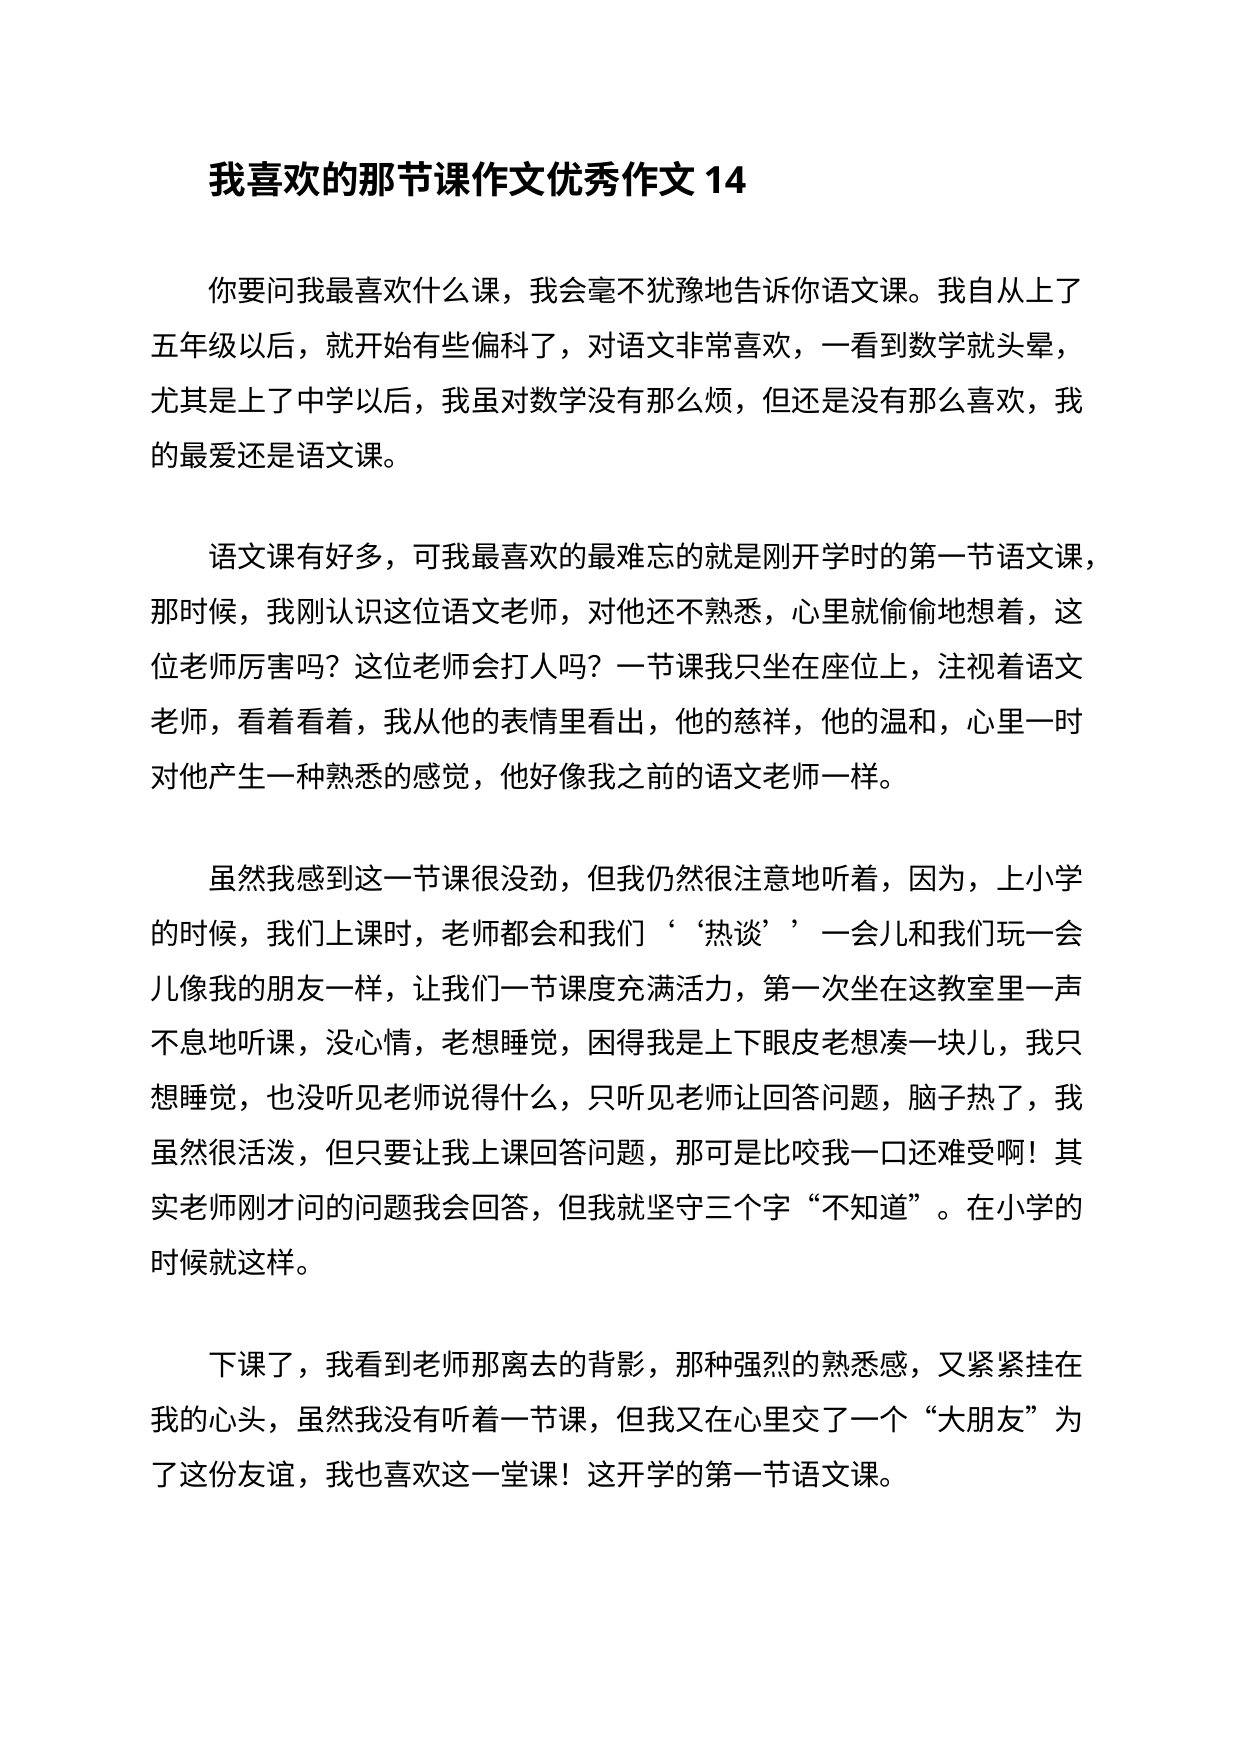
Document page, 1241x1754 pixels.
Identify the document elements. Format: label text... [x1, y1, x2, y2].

text 下课了，我看到老师那离去的背影，那种强烈的熟悉感，又紧紧挂在我的心头，虽然我没有听着一节课，但我又在心里交了一个“大朋友”为了这份友谊，我也喜欢这一堂课！这开学的第一节语文课。 [150, 1341, 1090, 1493]
text 语文课有好多，可我最喜欢的最难忘的就是刚开学时的第一节语文课，那时候，我刚认识这位语文老师，对他还不熟悉，心里就偷偷地想着，这位老师厉害吗？这位老师会打人吗？一节课我只坐在座位上，注视着语文老师，看着看着，我从他的表情里看出，他的慈祥，他的温和，心里一时对他产生一种熟悉的感觉，他好像我之前的语文老师一样。 [150, 534, 1090, 796]
text 我喜欢的那节课作文优秀作文14 [150, 150, 1090, 204]
text 虽然我感到这一节课很没劲，但我仍然很注意地听着，因为，上小学的时候，我们上课时，老师都会和我们‘‘热谈’’一会儿和我们玩一会儿像我的朋友一样，让我们一节课度充满活力，第一次坐在这教室里一声不息地听课，没心情，老想睡觉，困得我是上下眼皮老想凑一块儿，我只想睡觉，也没听见老师说得什么，只听见老师让回答问题，脑子热了，我虽然很活泼，但只要让我上课回答问题，那可是比咬我一口还难受啊！其实老师刚才问的问题我会回答，但我就坚守三个字“不知道”。在小学的时候就这样。 [150, 855, 1090, 1282]
text 你要问我最喜欢什么课，我会毫不犹豫地告诉你语文课。我自从上了五年级以后，就开始有些偏科了，对语文非常喜欢，一看到数学就头晕，尤其是上了中学以后，我虽对数学没有那么烦，但还是没有那么喜欢，我的最爱还是语文课。 [150, 268, 1090, 474]
